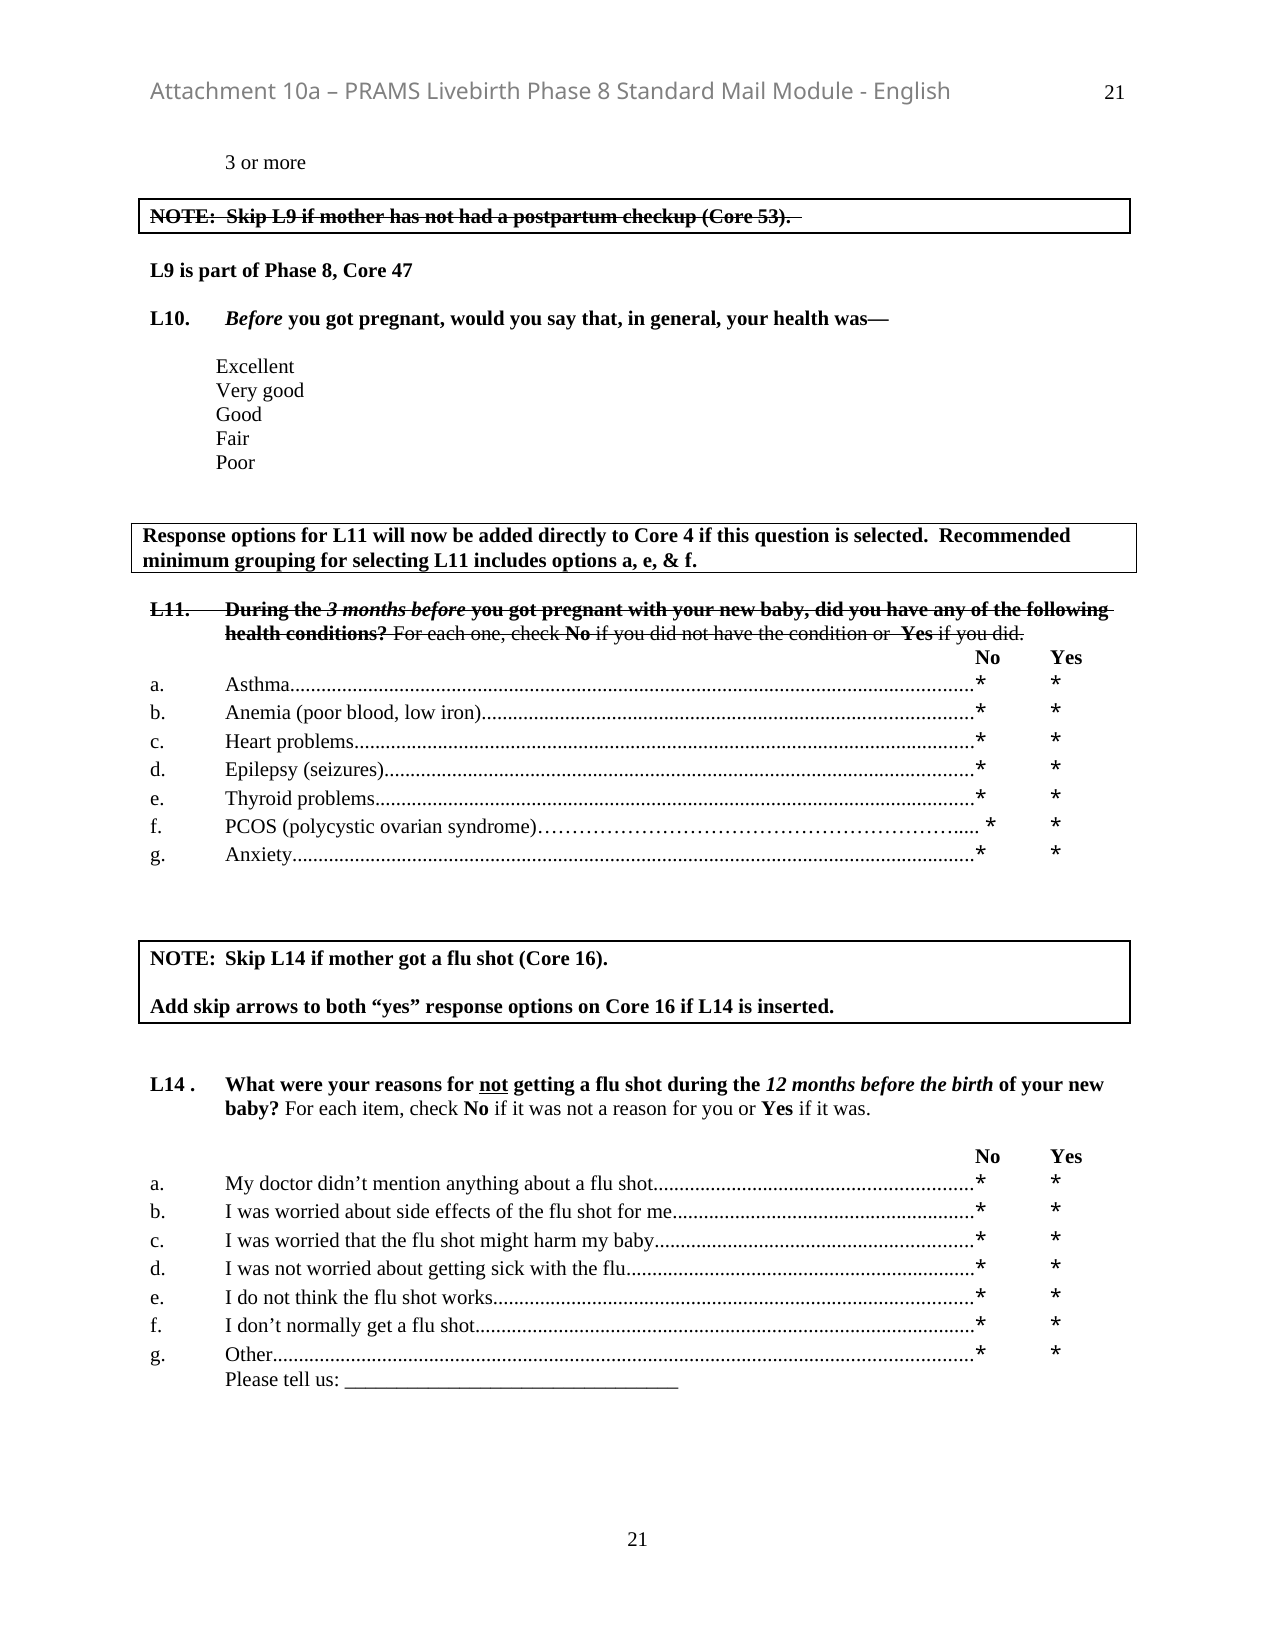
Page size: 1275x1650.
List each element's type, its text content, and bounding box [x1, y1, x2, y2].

text a. Asthma * * [150, 669, 1125, 697]
text L14 . What were your reasons for not getting a flu shot during the 12 months before the birth of your new baby? For each item, check No if it was not a reason for you or Yes if it was. [150, 1072, 1125, 1120]
text No Yes [150, 645, 1125, 669]
text L10. Before you got pregnant, would you say that, in general, your health was— [150, 306, 1125, 330]
text a. My doctor didn’t mention anything about a flu shot * * [150, 1168, 1125, 1197]
text Fair [216, 426, 1125, 450]
text b. I was worried about side effects of the flu shot for me * * [150, 1197, 1125, 1225]
text e. I do not think the flu shot works * * [150, 1282, 1125, 1310]
text e. Thyroid problems * * [150, 783, 1125, 811]
text g. Anxiety * * [150, 839, 1125, 868]
text c. Heart problems * * [150, 726, 1125, 754]
text L9 is part of Phase 8, Core 47 [150, 258, 1125, 282]
text Very good [216, 378, 1125, 402]
text L11. During the 3 months before you got pregnant with your new baby, did you have any of the following health conditions? For each one, check No if you did not have the condition or Yes if you did. [150, 597, 1125, 645]
text c. I was worried that the flu shot might harm my baby * * [150, 1225, 1125, 1253]
text g. Other * * [150, 1339, 1125, 1367]
text No Yes [150, 1144, 1125, 1168]
text Good [216, 402, 1125, 426]
table_header Response options for L11 will now be added directly to Core 4 if this question is selected. Recommended minimum grouping for selecting L11 includes options a, e, & f. [132, 524, 1136, 572]
text f. I don’t normally get a flu shot * * [150, 1310, 1125, 1339]
text NOTE: Skip L9 if mother has not had a postpartum checkup (Core 53). [140, 200, 1129, 232]
text Add skip arrows to both “yes” response options on Core 16 if L14 is inserted. [140, 988, 1129, 1022]
text Poor [216, 450, 1125, 474]
text Please tell us: ________________________________ [150, 1367, 1125, 1415]
text Excellent [216, 354, 1125, 378]
text f. PCOS (polycystic ovarian syndrome)……………………………………………………..... * * [150, 811, 1125, 839]
text d. Epilepsy (seizures) * * [150, 754, 1125, 783]
text 3 or more [225, 150, 1125, 174]
text NOTE: Skip L14 if mother got a flu shot (Core 16). [140, 942, 1129, 970]
text b. Anemia (poor blood, low iron) * * [150, 697, 1125, 726]
text d. I was not worried about getting sick with the flu * * [150, 1253, 1125, 1282]
